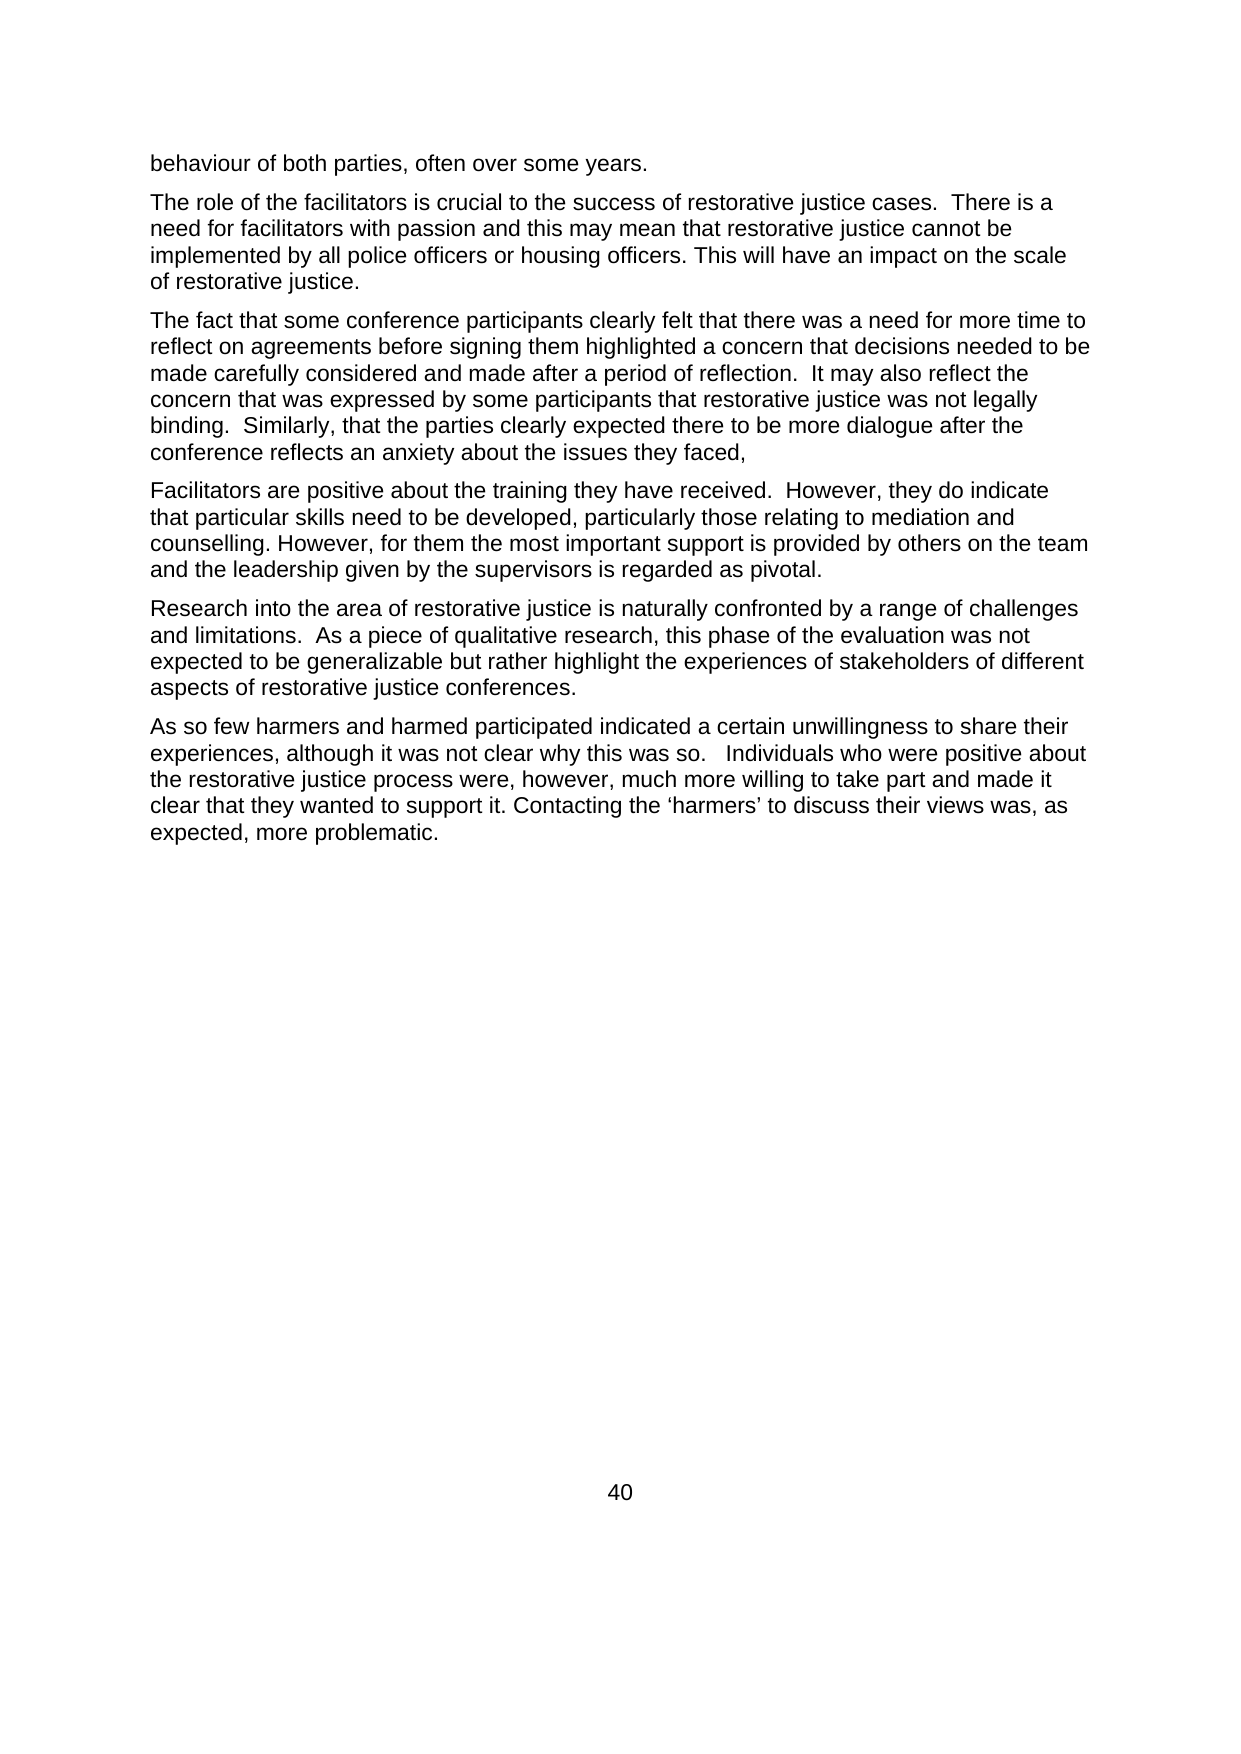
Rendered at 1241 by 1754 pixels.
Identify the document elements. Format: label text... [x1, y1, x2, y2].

text As so few harmers and harmed participated indicated a certain unwillingness to share their experiences, although it was not clear why this was so. Individuals who were positive about the restorative justice process were, however, much more willing to take part and made it clear that they wanted to support it. Contacting the ‘harmers’ to discuss their views was, as expected, more problematic. [150, 713, 1090, 845]
text Facilitators are positive about the training they have received. However, they do indicate that particular skills need to be developed, particularly those relating to mediation and counselling. However, for them the most important support is provided by others on the team and the leadership given by the supervisors is regarded as pivotal. [150, 477, 1090, 583]
text Research into the area of restorative justice is naturally confronted by a range of challenges and limitations. As a piece of qualitative research, this phase of the evaluation was not expected to be generalizable but rather highlight the experiences of stakeholders of different aspects of restorative justice conferences. [150, 595, 1090, 701]
text The fact that some conference participants clearly felt that there was a need for more time to reflect on agreements before signing them highlighted a concern that decisions needed to be made carefully considered and made after a period of reflection. It may also reflect the concern that was expressed by some participants that restorative justice was not legally binding. Similarly, that the parties clearly expected there to be more dialogue after the conference reflects an anxiety about the issues they faced, [150, 307, 1090, 465]
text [150, 150, 1090, 176]
text The role of the facilitators is crucial to the success of restorative justice cases. There is a need for facilitators with passion and this may mean that restorative justice cannot be implemented by all police officers or housing officers. This will have an impact on the scale of restorative justice. [150, 189, 1090, 294]
